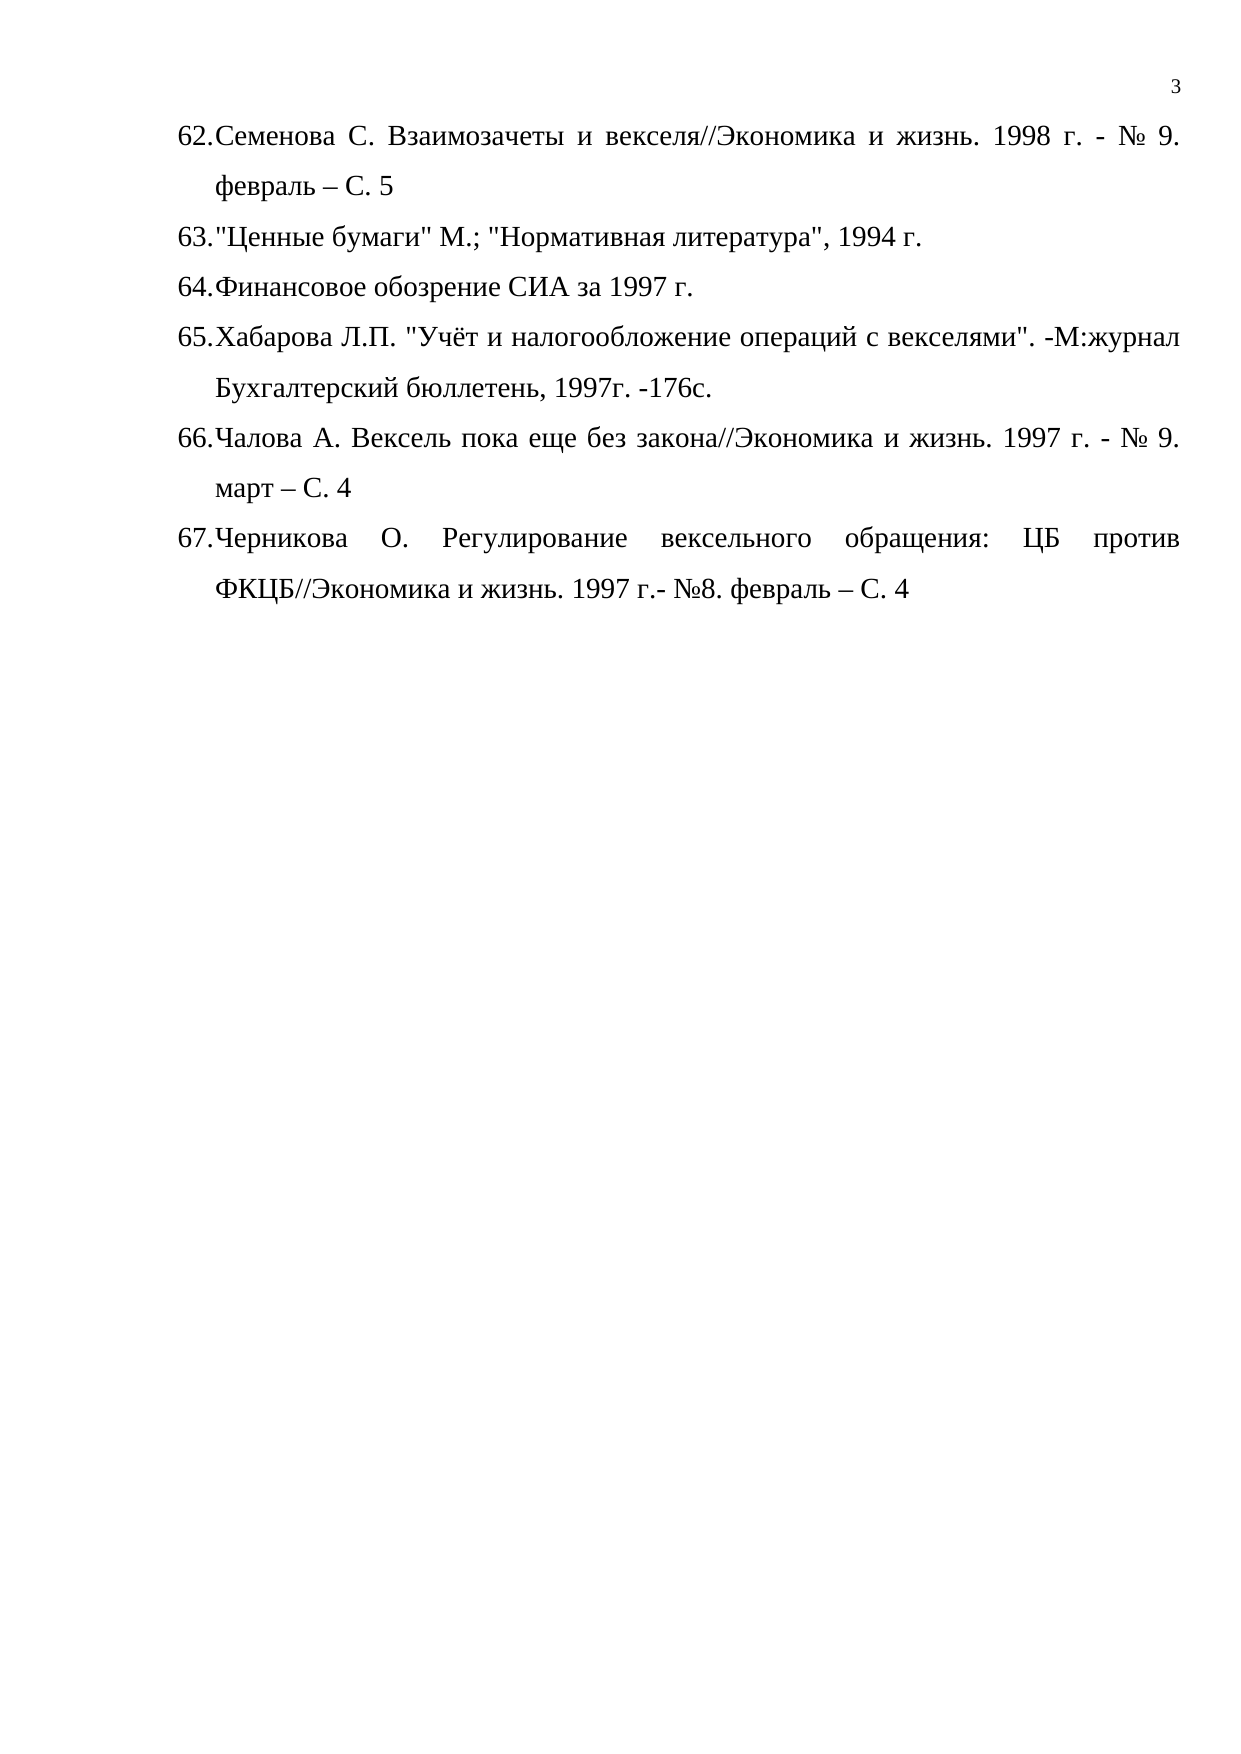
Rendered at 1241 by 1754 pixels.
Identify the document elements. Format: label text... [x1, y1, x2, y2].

list Хабарова Л.П. "Учёт и налогообложение операций с векселями". -М:журнал Бухгалтерский бюллетень, 1997г. -176с. [177, 319, 1181, 403]
subtitle Черникова О. Регулирование вексельного обращения: ЦБ против ФКЦБ//Экономика и жизнь. 1997 г.- №8. февраль – С. 4 [177, 521, 1181, 604]
list Финансовое обозрение СИА за 1997 г. [177, 269, 1181, 303]
list "Ценные бумаги" М.; "Нормативная литература", 1994 г. [177, 219, 1181, 252]
list Семенова С. Взаимозачеты и векселя//Экономика и жизнь. 1998 г. - № 9. февраль – С. 5 [177, 118, 1181, 202]
list Чалова А. Вексель пока еще без закона//Экономика и жизнь. 1997 г. - № 9. март – С. 4 [177, 420, 1181, 504]
